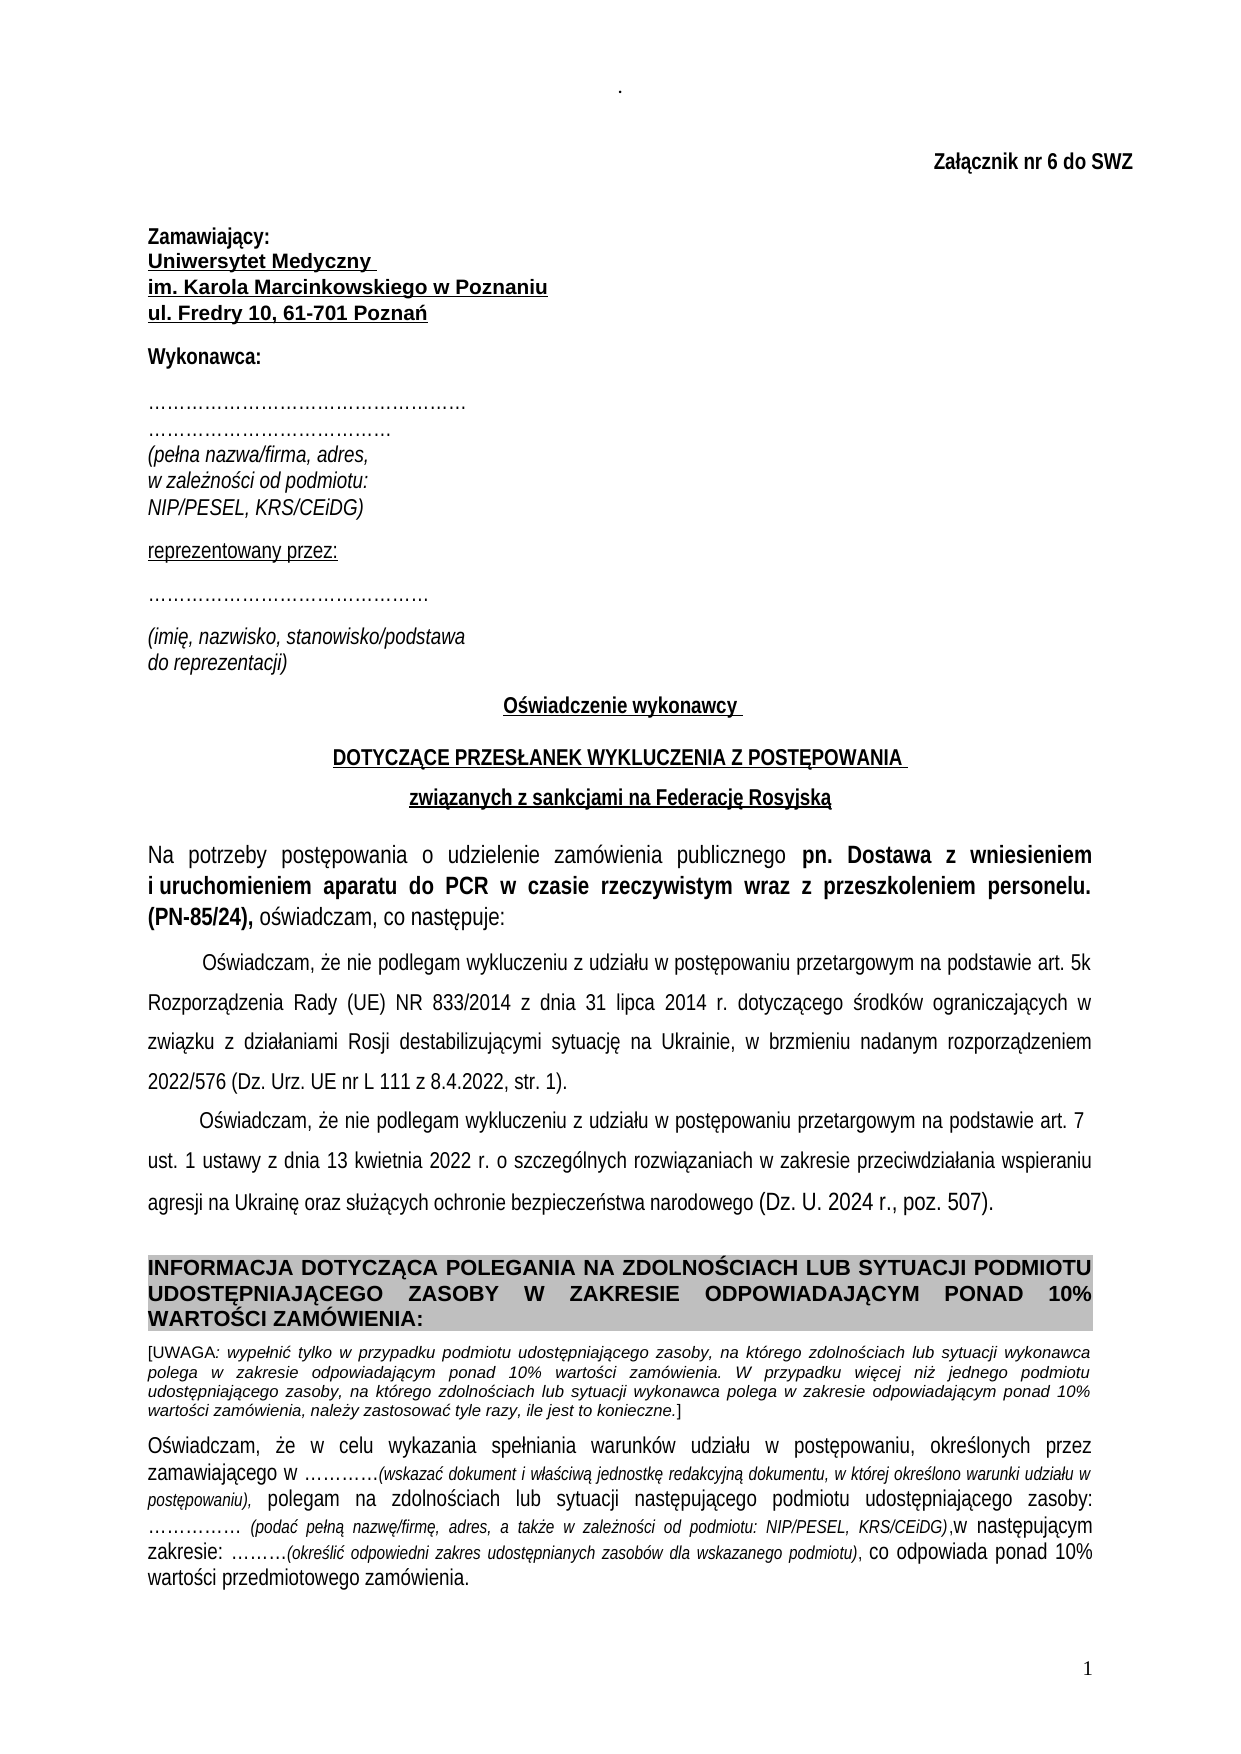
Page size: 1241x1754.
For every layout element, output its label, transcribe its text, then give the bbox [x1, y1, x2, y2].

text (imię, nazwisko, stanowisko/podstawa do reprezentacji) [148, 623, 472, 676]
text ……………………………………… [148, 580, 472, 606]
text reprezentowany przez: [148, 537, 1093, 563]
text im. Karola Marcinkowskiego w Poznaniu [148, 275, 1093, 299]
text Załącznik nr 6 do SWZ [148, 148, 1133, 174]
text Zamawiający: [148, 223, 1093, 249]
text Oświadczam, że nie podlegam wykluczeniu z udziału w postępowaniu przetargowym na podstawie art. 5k Rozporządzenia Rady (UE) NR 833/2014 z dnia 31 lipca 2014 r. dotyczącego środków ograniczających w związku z działaniami Rosji destabilizującymi sytuację na Ukrainie, w brzmieniu nadanym rozporządzeniem 2022/576 (Dz. Urz. UE nr L 111 z 8.4.2022, str. 1). [148, 949, 1093, 1094]
text Wykonawca: [148, 343, 1093, 369]
text Oświadczam, że w celu wykazania spełniania warunków udziału w postępowaniu, określonych przez zamawiającego w …………(wskazać dokument i właściwą jednostkę redakcyjną dokumentu, w której określono warunki udziału w postępowaniu), polegam na zdolnościach lub sytuacji następującego podmiotu udostępniającego zasoby: …………… (podać pełną nazwę/firmę, adres, a także w zależności od podmiotu: NIP/PESEL, KRS/CEiDG),w następującym zakresie: ………(określić odpowiedni zakres udostępnianych zasobów dla wskazanego podmiotu), co odpowiada ponad 10% wartości przedmiotowego zamówienia. [148, 1432, 1093, 1591]
text DOTYCZĄCE PRZESŁANEK WYKLUCZENIA Z POSTĘPOWANIA związanych z sankcjami na Federację Rosyjską [148, 744, 1093, 810]
text Uniwersytet Medyczny [148, 249, 1093, 273]
text Oświadczam, że nie podlegam wykluczeniu z udziału w postępowaniu przetargowym na podstawie art. 7 ust. 1 ustawy z dnia 13 kwietnia 2022 r. o szczególnych rozwiązaniach w zakresie przeciwdziałania wspieraniu agresji na Ukrainę oraz służących ochronie bezpieczeństwa narodowego (Dz. U. 2024 r., poz. 507). [148, 1107, 1093, 1216]
text Oświadczenie wykonawcy [148, 692, 1093, 718]
text [UWAGA: wypełnić tylko w przypadku podmiotu udostępniającego zasoby, na którego zdolnościach lub sytuacji wykonawca polega w zakresie odpowiadającym ponad 10% wartości zamówienia. W przypadku więcej niż jednego podmiotu udostępniającego zasoby, na którego zdolnościach lub sytuacji wykonawca polega w zakresie odpowiadającym ponad 10% wartości zamówienia, należy zastosować tyle razy, ile jest to konieczne.] [148, 1343, 1093, 1420]
text Na potrzeby postępowania o udzielenie zamówienia publicznego pn. Dostawa z wniesieniem i uruchomieniem aparatu do PCR w czasie rzeczywistym wraz z przeszkoleniem personelu. (PN-85/24), oświadczam, co następuje: [148, 840, 1093, 930]
text INFORMACJA DOTYCZĄCA POLEGANIA NA ZDOLNOŚCIACH LUB SYTUACJI PODMIOTU UDOSTĘPNIAJĄCEGO ZASOBY W ZAKRESIE ODPOWIADAJĄCYM PONAD 10% WARTOŚCI ZAMÓWIENIA: [148, 1255, 1093, 1331]
text ul. Fredry 10, 61-701 Poznań [148, 301, 1093, 325]
text ……………………………………………………………………………… (pełna nazwa/firma, adres, w zależności od podmiotu: NIP/PESEL, KRS/CEiDG) [148, 388, 472, 520]
